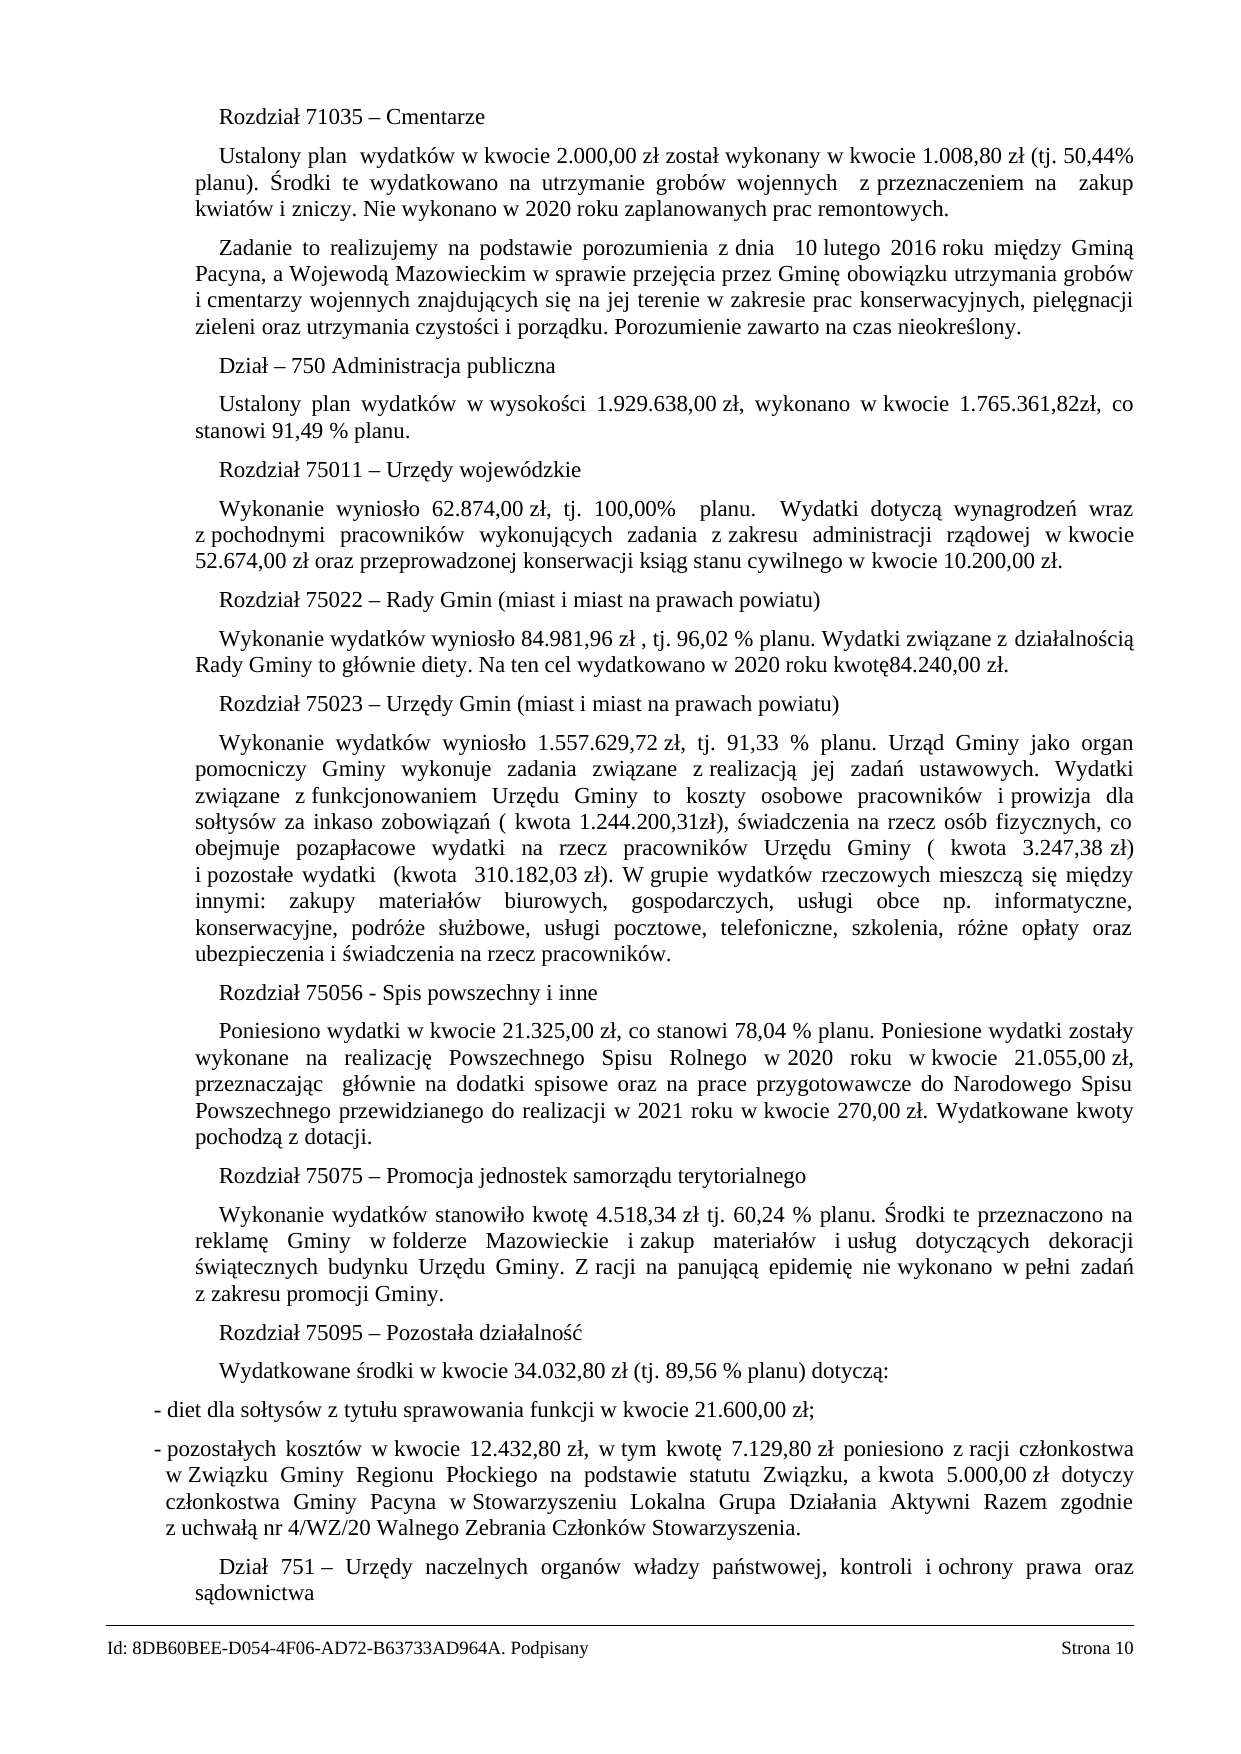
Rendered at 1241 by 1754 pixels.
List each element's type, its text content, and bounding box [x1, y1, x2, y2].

text Poniesiono wydatki w kwocie 21.325,00 zł, co stanowi 78,04 % planu. Poniesione wydatki zostały wykonane na realizację Powszechnego Spisu Rolnego w 2020 roku w kwocie 21.055,00 zł, przeznaczając głównie na dodatki spisowe oraz na prace przygotowawcze do Narodowego Spisu Powszechnego przewidzianego do realizacji w 2021 roku w kwocie 270,00 zł. Wydatkowane kwoty pochodzą z dotacji. [195, 1018, 1134, 1149]
text Dział – 750 Administracja publiczna [195, 352, 1134, 378]
text Rozdział 75056 - Spis powszechny i inne [195, 979, 1134, 1005]
text Rozdział 75023 – Urzędy Gmin (miast i miast na prawach powiatu) [195, 690, 1134, 717]
text Wykonanie wydatków wyniosło 84.981,96 zł , tj. 96,02 % planu. Wydatki związane z działalnością Rady Gminy to głównie diety. Na ten cel wydatkowano w 2020 roku kwotę84.240,00 zł. [195, 625, 1134, 678]
text Rozdział 75022 – Rady Gmin (miast i miast na prawach powiatu) [195, 586, 1134, 612]
text Wykonanie wydatków stanowiło kwotę 4.518,34 zł tj. 60,24 % planu. Środki te przeznaczono na reklamę Gminy w folderze Mazowieckie i zakup materiałów i usług dotyczących dekoracji świątecznych budynku Urzędu Gminy. Z racji na panującą epidemię nie wykonano w pełni zadań z zakresu promocji Gminy. [195, 1201, 1134, 1306]
text Rozdział 71035 – Cmentarze [195, 103, 1134, 130]
text - diet dla sołtysów z tytułu sprawowania funkcji w kwocie 21.600,00 zł; [153, 1396, 1134, 1423]
text Wykonanie wyniosło 62.874,00 zł, tj. 100,00% planu. Wydatki dotyczą wynagrodzeń wraz z pochodnymi pracowników wykonujących zadania z zakresu administracji rządowej w kwocie 52.674,00 zł oraz przeprowadzonej konserwacji ksiąg stanu cywilnego w kwocie 10.200,00 zł. [195, 494, 1134, 574]
text Zadanie to realizujemy na podstawie porozumienia z dnia 10 lutego 2016 roku między Gminą Pacyna, a Wojewodą Mazowieckim w sprawie przejęcia przez Gminę obowiązku utrzymania grobów i cmentarzy wojennych znajdujących się na jej terenie w zakresie prac konserwacyjnych, pielęgnacji zieleni oraz utrzymania czystości i porządku. Porozumienie zawarto na czas nieokreślony. [195, 234, 1134, 339]
text Wydatkowane środki w kwocie 34.032,80 zł (tj. 89,56 % planu) dotyczą: [195, 1357, 1134, 1384]
text Rozdział 75075 – Promocja jednostek samorządu terytorialnego [195, 1162, 1134, 1188]
text Wykonanie wydatków wyniosło 1.557.629,72 zł, tj. 91,33 % planu. Urząd Gminy jako organ pomocniczy Gminy wykonuje zadania związane z realizacją jej zadań ustawowych. Wydatki związane z funkcjonowaniem Urzędu Gminy to koszty osobowe pracowników i prowizja dla sołtysów za inkaso zobowiązań ( kwota 1.244.200,31zł), świadczenia na rzecz osób fizycznych, co obejmuje pozapłacowe wydatki na rzecz pracowników Urzędu Gminy ( kwota 3.247,38 zł) i pozostałe wydatki (kwota 310.182,03 zł). W grupie wydatków rzeczowych mieszczą się między innymi: zakupy materiałów biurowych, gospodarczych, usługi obce np. informatyczne, konserwacyjne, podróże służbowe, usługi pocztowe, telefoniczne, szkolenia, różne opłaty oraz ubezpieczenia i świadczenia na rzecz pracowników. [195, 729, 1134, 966]
text Rozdział 75095 – Pozostała działalność [195, 1319, 1134, 1345]
text - pozostałych kosztów w kwocie 12.432,80 zł, w tym kwotę 7.129,80 zł poniesiono z racji członkostwa w Związku Gminy Regionu Płockiego na podstawie statutu Związku, a kwota 5.000,00 zł dotyczy członkostwa Gminy Pacyna w Stowarzyszeniu Lokalna Grupa Działania Aktywni Razem zgodnie z uchwałą nr 4/WZ/20 Walnego Zebrania Członków Stowarzyszenia. [153, 1435, 1134, 1541]
text Rozdział 75011 – Urzędy wojewódzkie [195, 456, 1134, 482]
text Ustalony plan wydatków w kwocie 2.000,00 zł został wykonany w kwocie 1.008,80 zł (tj. 50,44% planu). Środki te wydatkowano na utrzymanie grobów wojennych z przeznaczeniem na zakup kwiatów i zniczy. Nie wykonano w 2020 roku zaplanowanych prac remontowych. [195, 142, 1134, 221]
text Dział 751 – Urzędy naczelnych organów władzy państwowej, kontroli i ochrony prawa oraz sądownictwa [195, 1553, 1134, 1606]
text Ustalony plan wydatków w wysokości 1.929.638,00 zł, wykonano w kwocie 1.765.361,82zł, co stanowi 91,49 % planu. [195, 391, 1134, 443]
